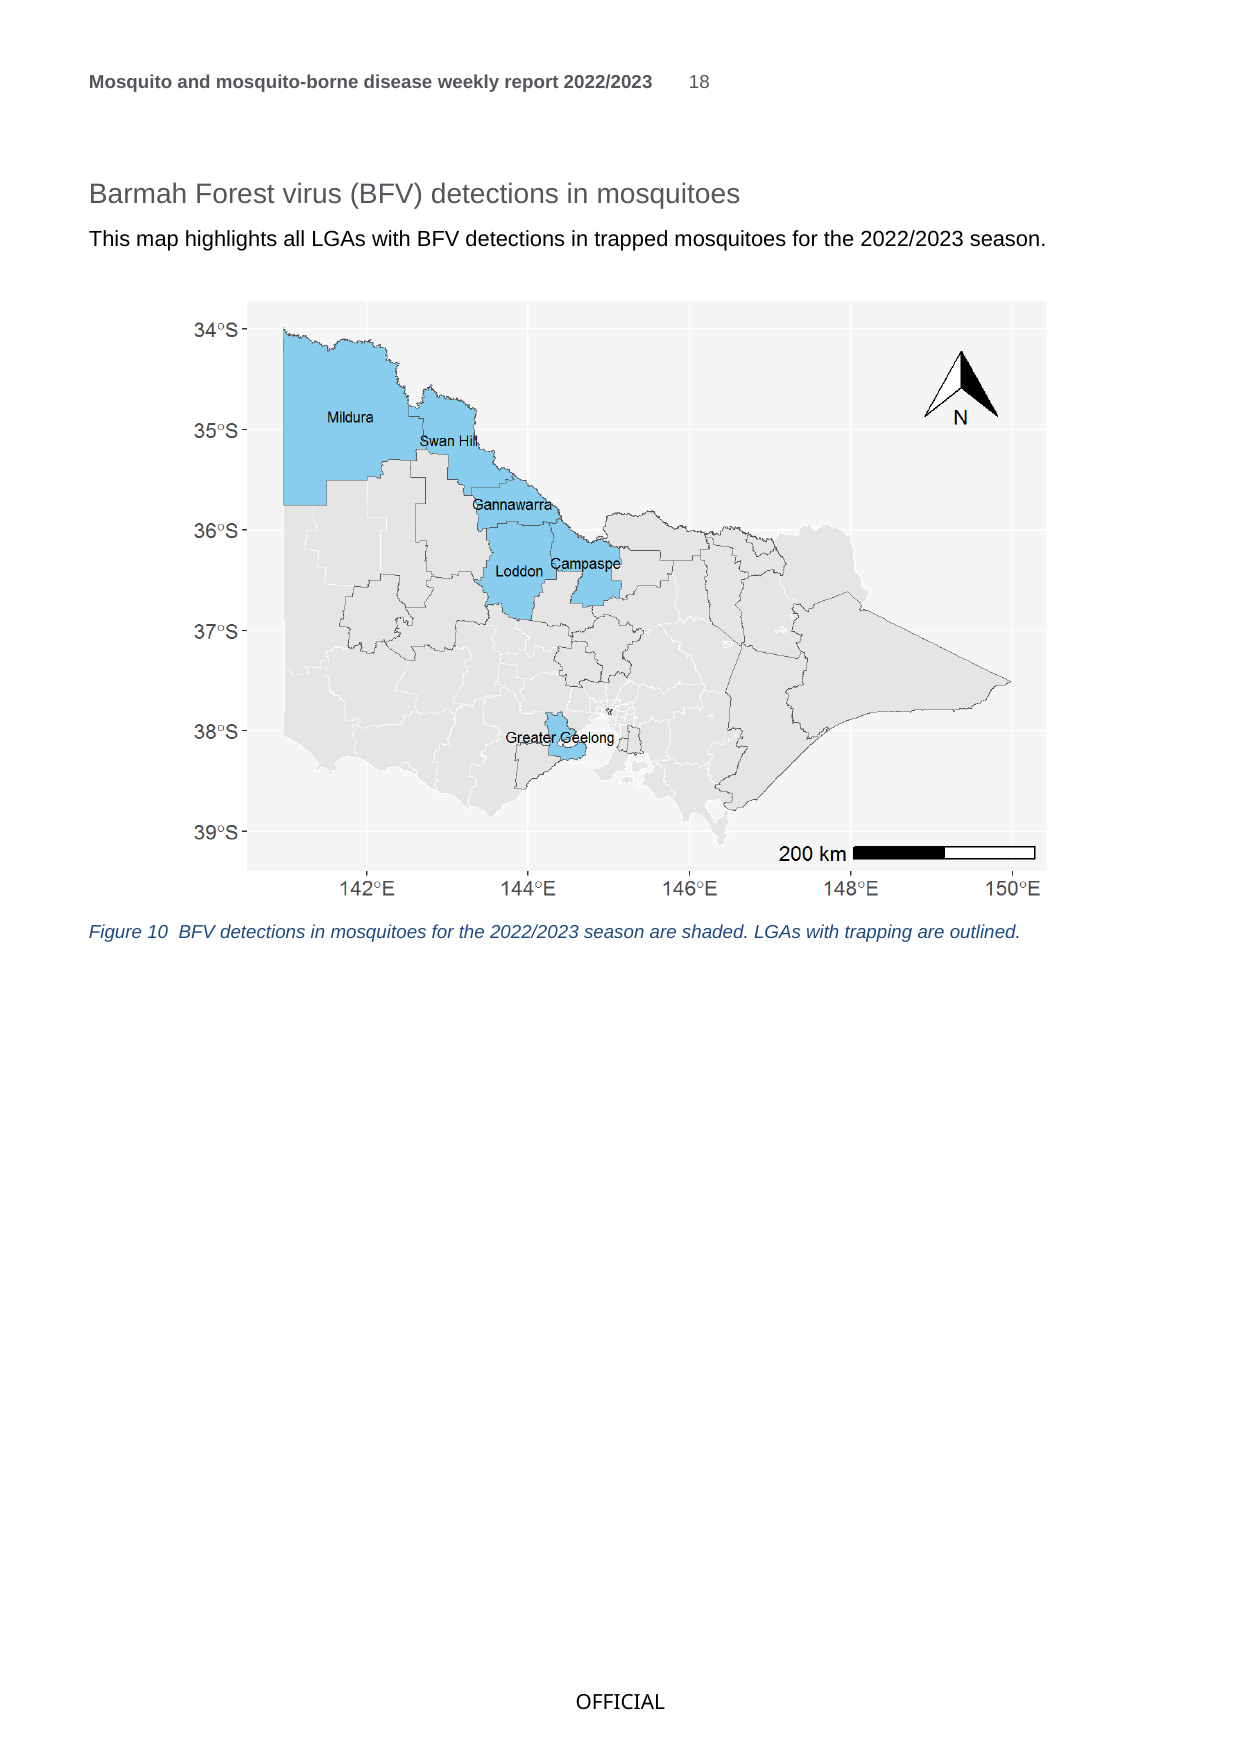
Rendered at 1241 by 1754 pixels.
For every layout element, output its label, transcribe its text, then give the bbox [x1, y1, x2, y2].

text This map highlights all LGAs with BFV detections in trapped mosquitoes for the 2022/2023 season. [89, 222, 1152, 251]
subtitle Barmah Forest virus (BFV) detections in mosquitoes [89, 177, 1152, 209]
picture [88, 292, 1152, 908]
